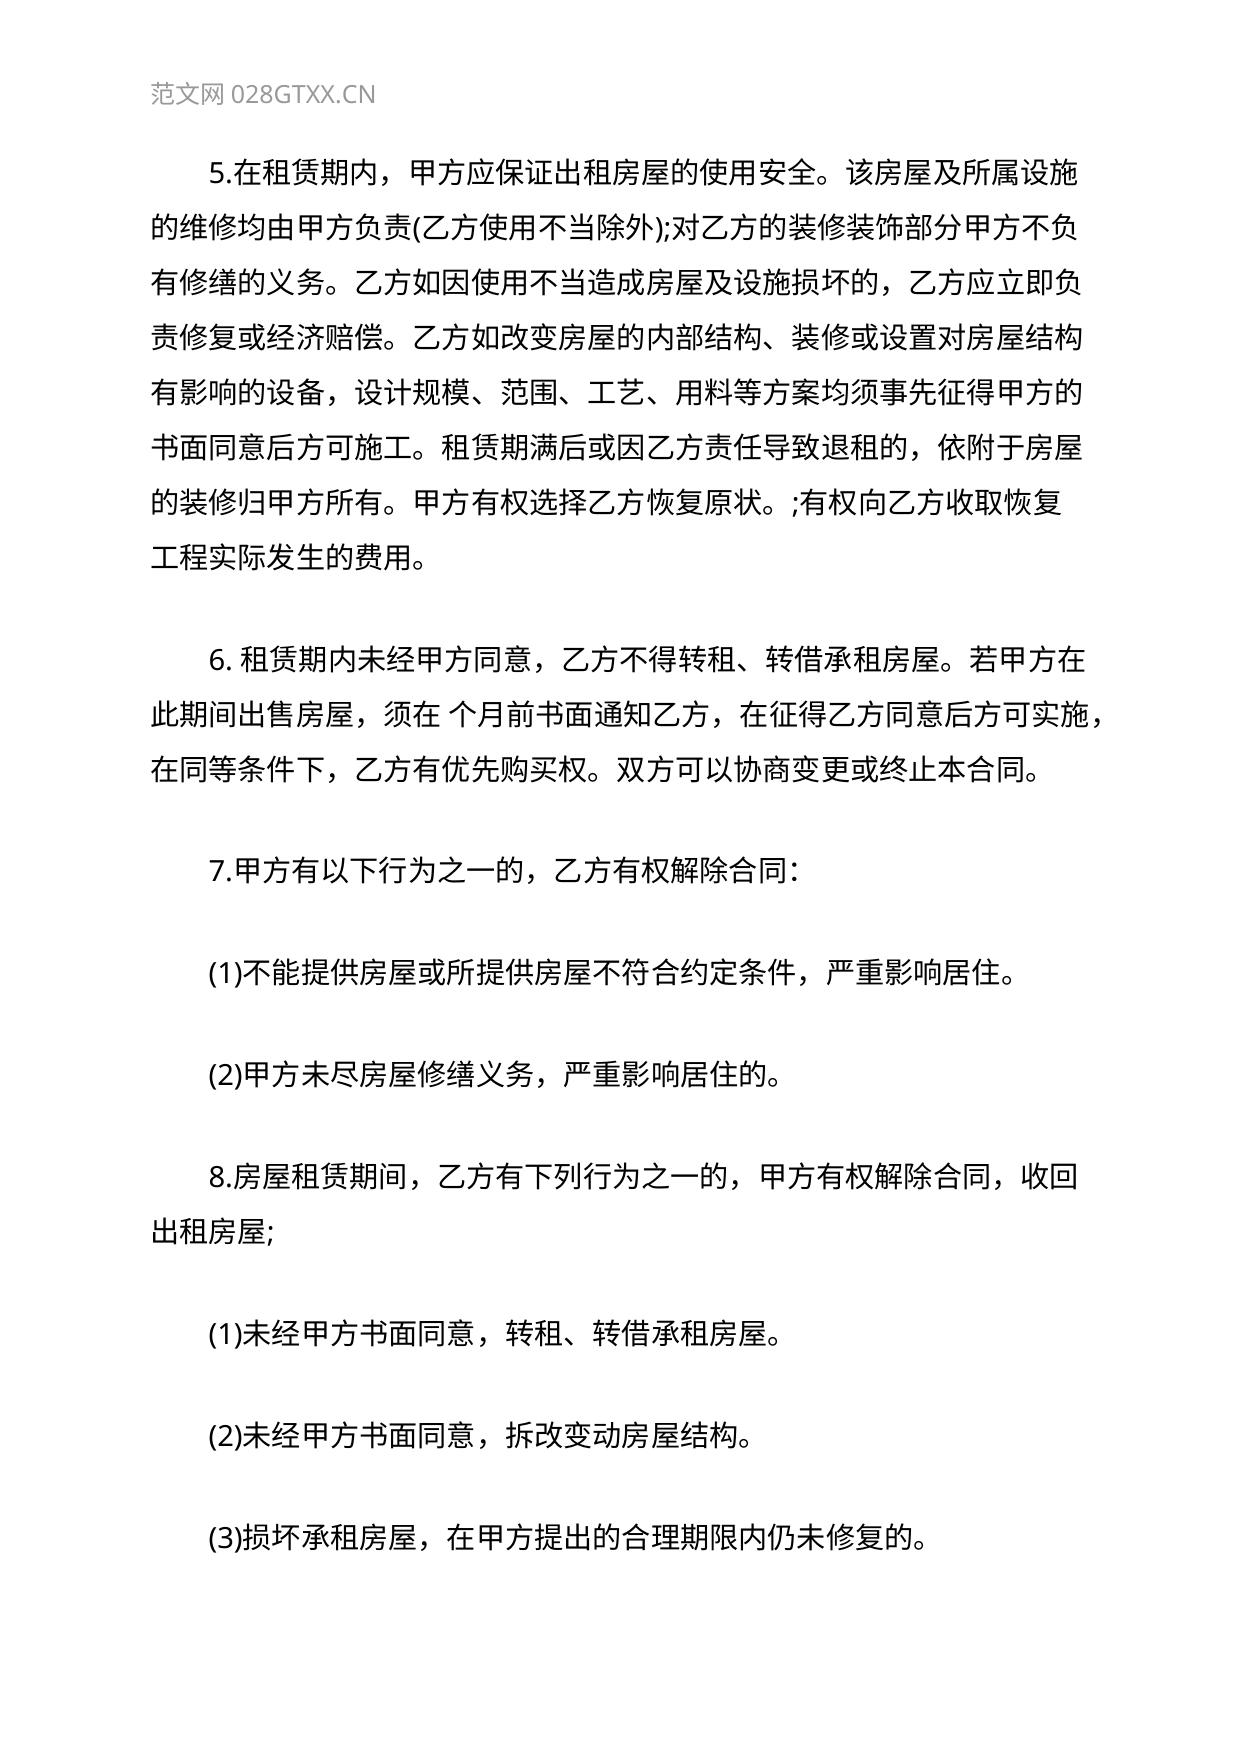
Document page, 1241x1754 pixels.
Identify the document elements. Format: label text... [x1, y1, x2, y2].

text (2)未经甲方书面同意，拆改变动房屋结构。 [150, 1413, 1090, 1455]
text 5.在租赁期内，甲方应保证出租房屋的使用安全。该房屋及所属设施的维修均由甲方负责(乙方使用不当除外);对乙方的装修装饰部分甲方不负有修缮的义务。乙方如因使用不当造成房屋及设施损坏的，乙方应立即负责修复或经济赔偿。乙方如改变房屋的内部结构、装修或设置对房屋结构有影响的设备，设计规模、范围、工艺、用料等方案均须事先征得甲方的书面同意后方可施工。租赁期满后或因乙方责任导致退租的，依附于房屋的装修归甲方所有。甲方有权选择乙方恢复原状。;有权向乙方收取恢复工程实际发生的费用。 [150, 150, 1090, 577]
text 6. 租赁期内未经甲方同意，乙方不得转租、转借承租房屋。若甲方在此期间出售房屋，须在 个月前书面通知乙方，在征得乙方同意后方可实施，在同等条件下，乙方有优先购买权。双方可以协商变更或终止本合同。 [150, 636, 1090, 788]
text (1)不能提供房屋或所提供房屋不符合约定条件，严重影响居住。 [150, 950, 1090, 992]
text 7.甲方有以下行为之一的，乙方有权解除合同： [150, 848, 1090, 890]
text 8.房屋租赁期间，乙方有下列行为之一的，甲方有权解除合同，收回出租房屋; [150, 1154, 1090, 1251]
text (2)甲方未尽房屋修缮义务，严重影响居住的。 [150, 1052, 1090, 1094]
text (1)未经甲方书面同意，转租、转借承租房屋。 [150, 1311, 1090, 1353]
text (3)损坏承租房屋，在甲方提出的合理期限内仍未修复的。 [150, 1515, 1090, 1557]
